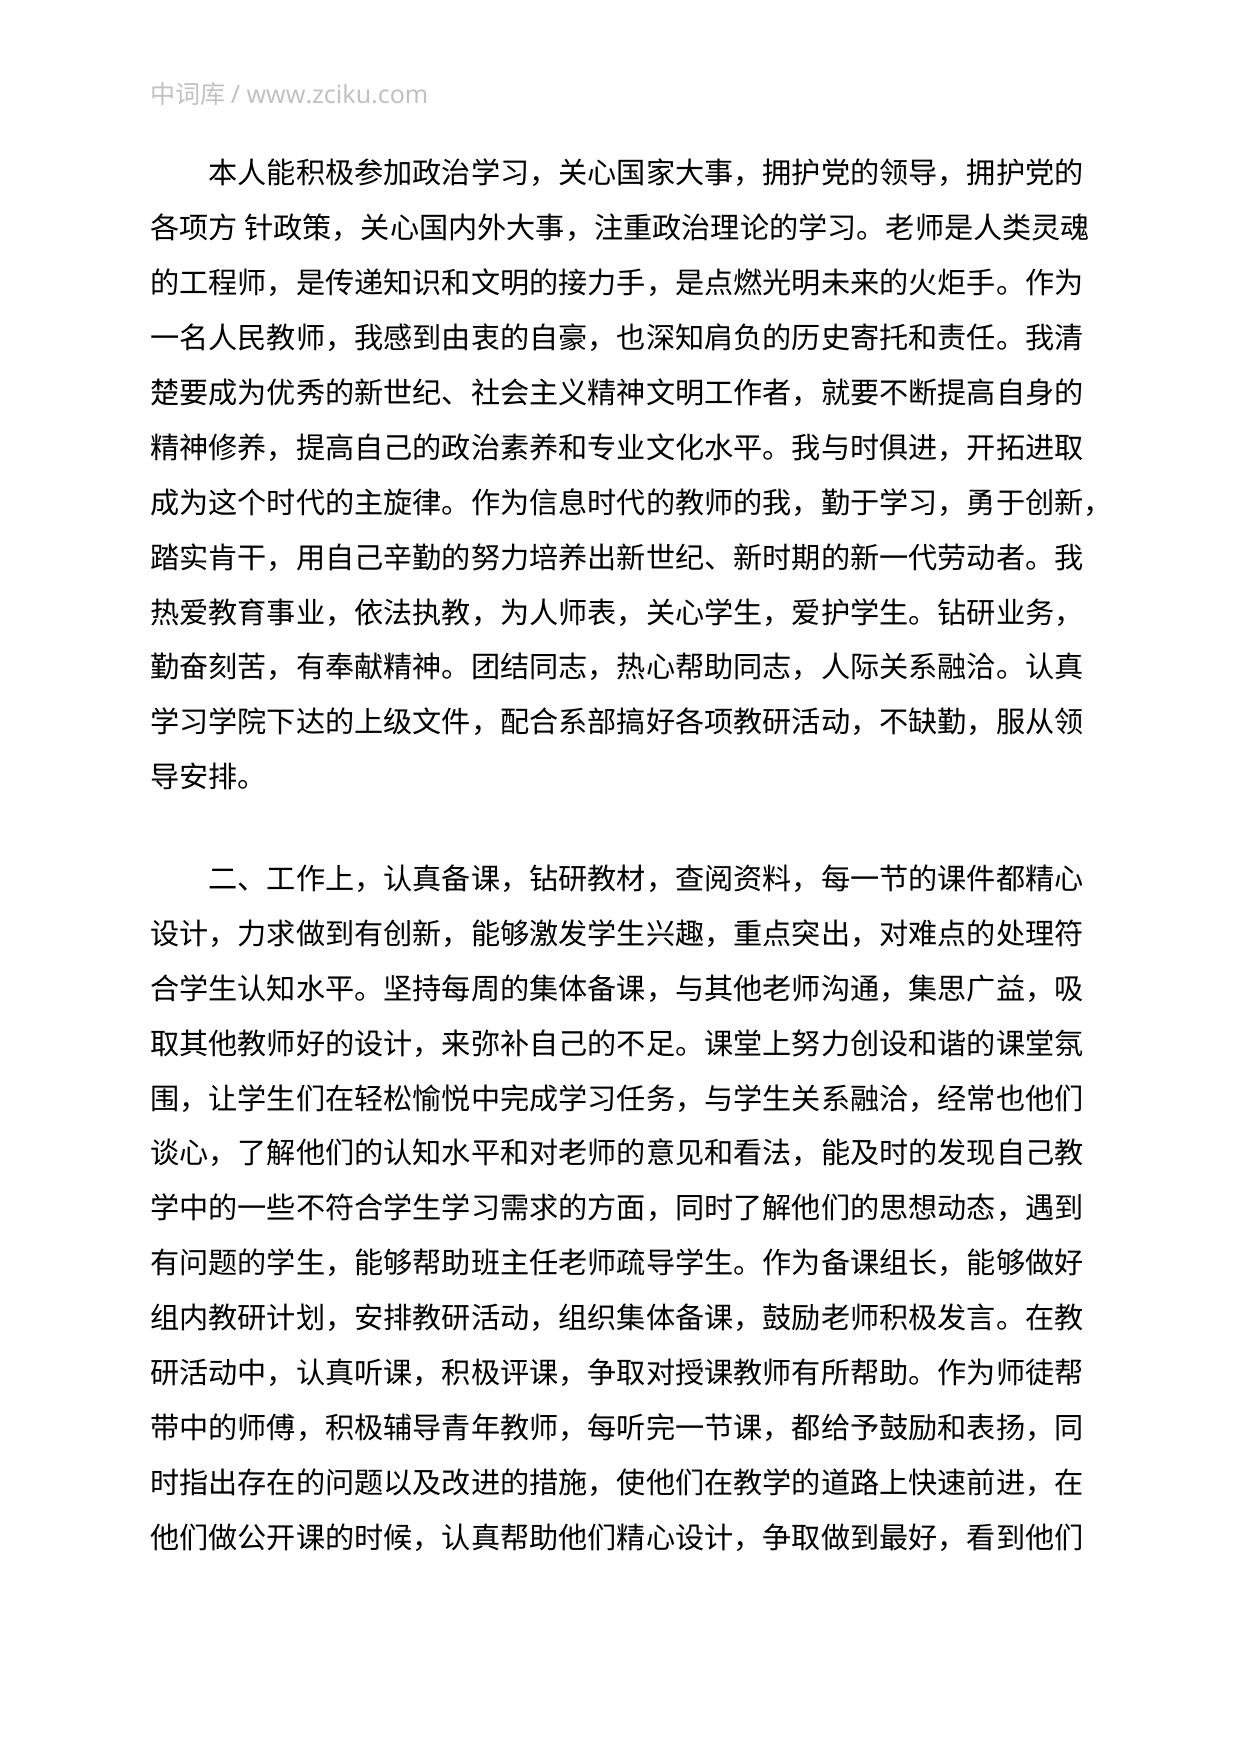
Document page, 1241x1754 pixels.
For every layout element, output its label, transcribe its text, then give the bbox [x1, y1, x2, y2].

text 本人能积极参加政治学习，关心国家大事，拥护党的领导，拥护党的各项方 针政策，关心国内外大事，注重政治理论的学习。老师是人类灵魂的工程师，是传递知识和文明的接力手，是点燃光明未来的火炬手。作为一名人民教师，我感到由衷的自豪，也深知肩负的历史寄托和责任。我清楚要成为优秀的新世纪、社会主义精神文明工作者，就要不断提高自身的精神修养，提高自己的政治素养和专业文化水平。我与时俱进，开拓进取成为这个时代的主旋律。作为信息时代的教师的我，勤于学习，勇于创新，踏实肯干，用自己辛勤的努力培养出新世纪、新时期的新一代劳动者。我热爱教育事业，依法执教，为人师表，关心学生，爱护学生。钻研业务，勤奋刻苦，有奉献精神。团结同志，热心帮助同志，人际关系融洽。认真学习学院下达的上级文件，配合系部搞好各项教研活动，不缺勤，服从领导安排。 [150, 150, 1090, 796]
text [150, 856, 1090, 1557]
